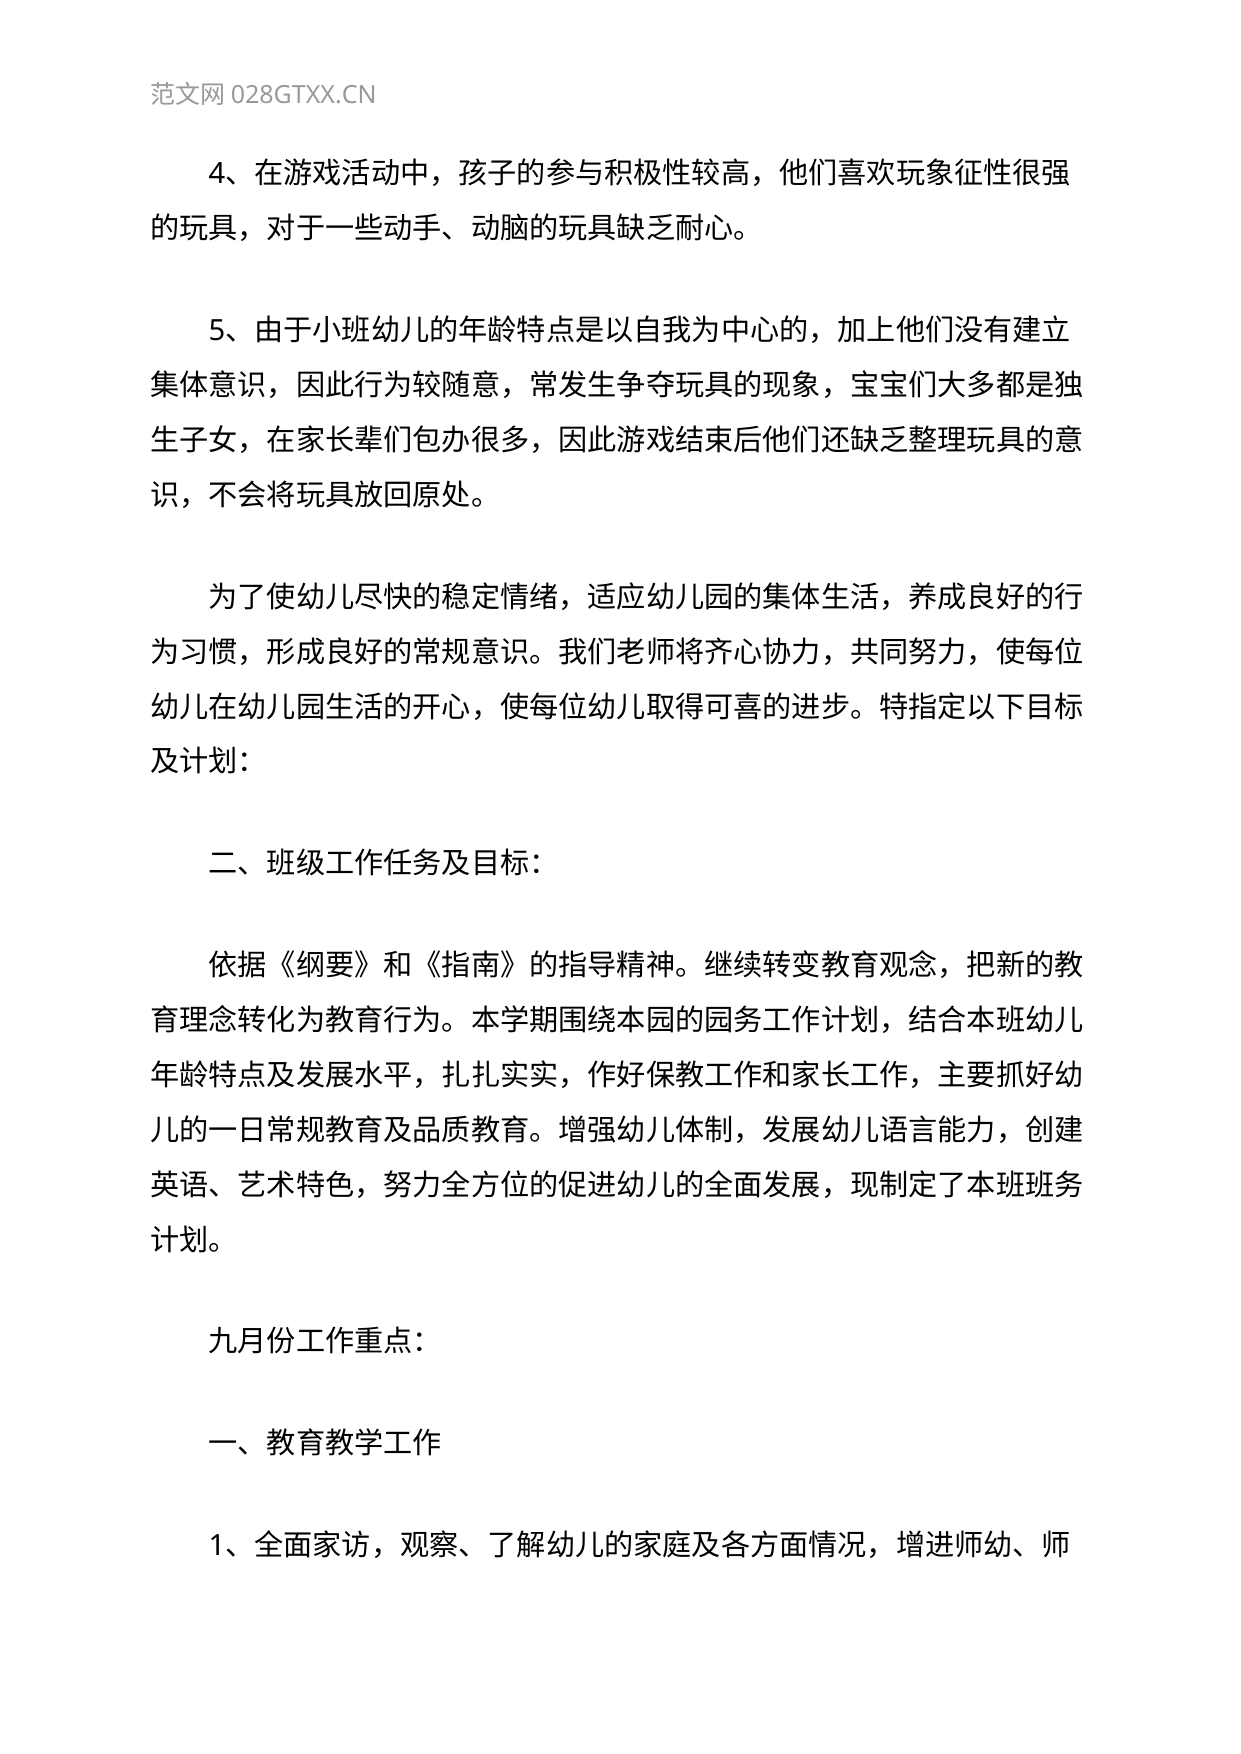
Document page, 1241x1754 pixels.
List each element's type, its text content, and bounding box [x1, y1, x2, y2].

text 九月份工作重点： [150, 1318, 1090, 1360]
text 为了使幼儿尽快的稳定情绪，适应幼儿园的集体生活，养成良好的行为习惯，形成良好的常规意识。我们老师将齐心协力，共同努力，使每位幼儿在幼儿园生活的开心，使每位幼儿取得可喜的进步。特指定以下目标及计划： [150, 573, 1090, 780]
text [150, 1521, 1090, 1564]
text 一、教育教学工作 [150, 1419, 1090, 1462]
text 5、由于小班幼儿的年龄特点是以自我为中心的，加上他们没有建立集体意识，因此行为较随意，常发生争夺玩具的现象，宝宝们大多都是独生子女，在家长辈们包办很多，因此游戏结束后他们还缺乏整理玩具的意识，不会将玩具放回原处。 [150, 307, 1090, 514]
text 二、班级工作任务及目标： [150, 840, 1090, 882]
text 4、在游戏活动中，孩子的参与积极性较高，他们喜欢玩象征性很强的玩具，对于一些动手、动脑的玩具缺乏耐心。 [150, 150, 1090, 247]
text 依据《纲要》和《指南》的指导精神。继续转变教育观念，把新的教育理念转化为教育行为。本学期围绕本园的园务工作计划，结合本班幼儿年龄特点及发展水平，扎扎实实，作好保教工作和家长工作，主要抓好幼儿的一日常规教育及品质教育。增强幼儿体制，发展幼儿语言能力，创建英语、艺术特色，努力全方位的促进幼儿的全面发展，现制定了本班班务计划。 [150, 942, 1090, 1258]
